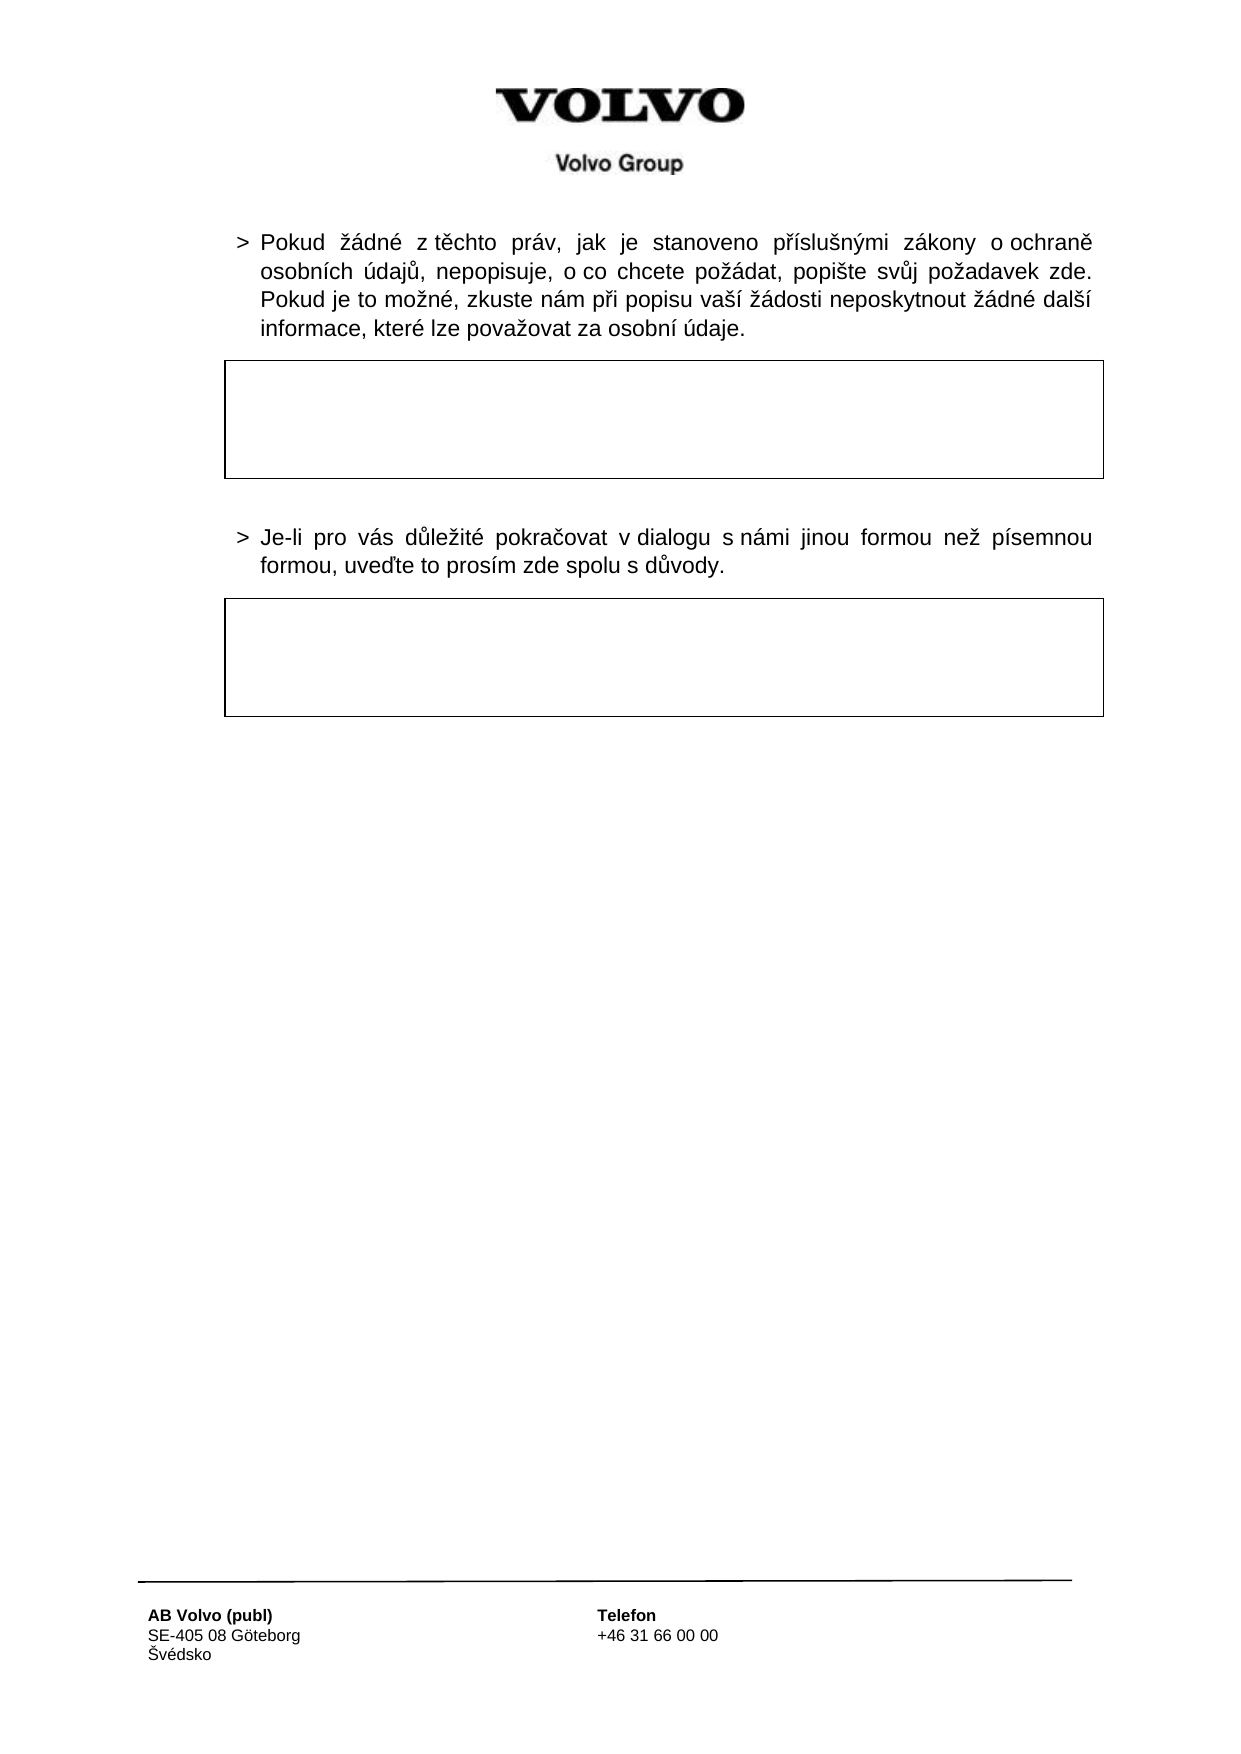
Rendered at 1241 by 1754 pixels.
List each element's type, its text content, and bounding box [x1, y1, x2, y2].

table_header [226, 599, 1103, 716]
text > Je-li pro vás důležité pokračovat v dialogu s námi jinou formou než písemnou formou, uveďte to prosím zde spolu s důvody. [236, 524, 1093, 579]
picture [495, 88, 745, 175]
text > Pokud žádné z těchto práv, jak je stanoveno příslušnými zákony o ochraně osobních údajů, nepopisuje, o co chcete požádat, popište svůj požadavek zde. Pokud je to možné, zkuste nám při popisu vaší žádosti neposkytnout žádné další informace, které lze považovat za osobní údaje. [236, 229, 1093, 341]
table_header [226, 361, 1103, 478]
